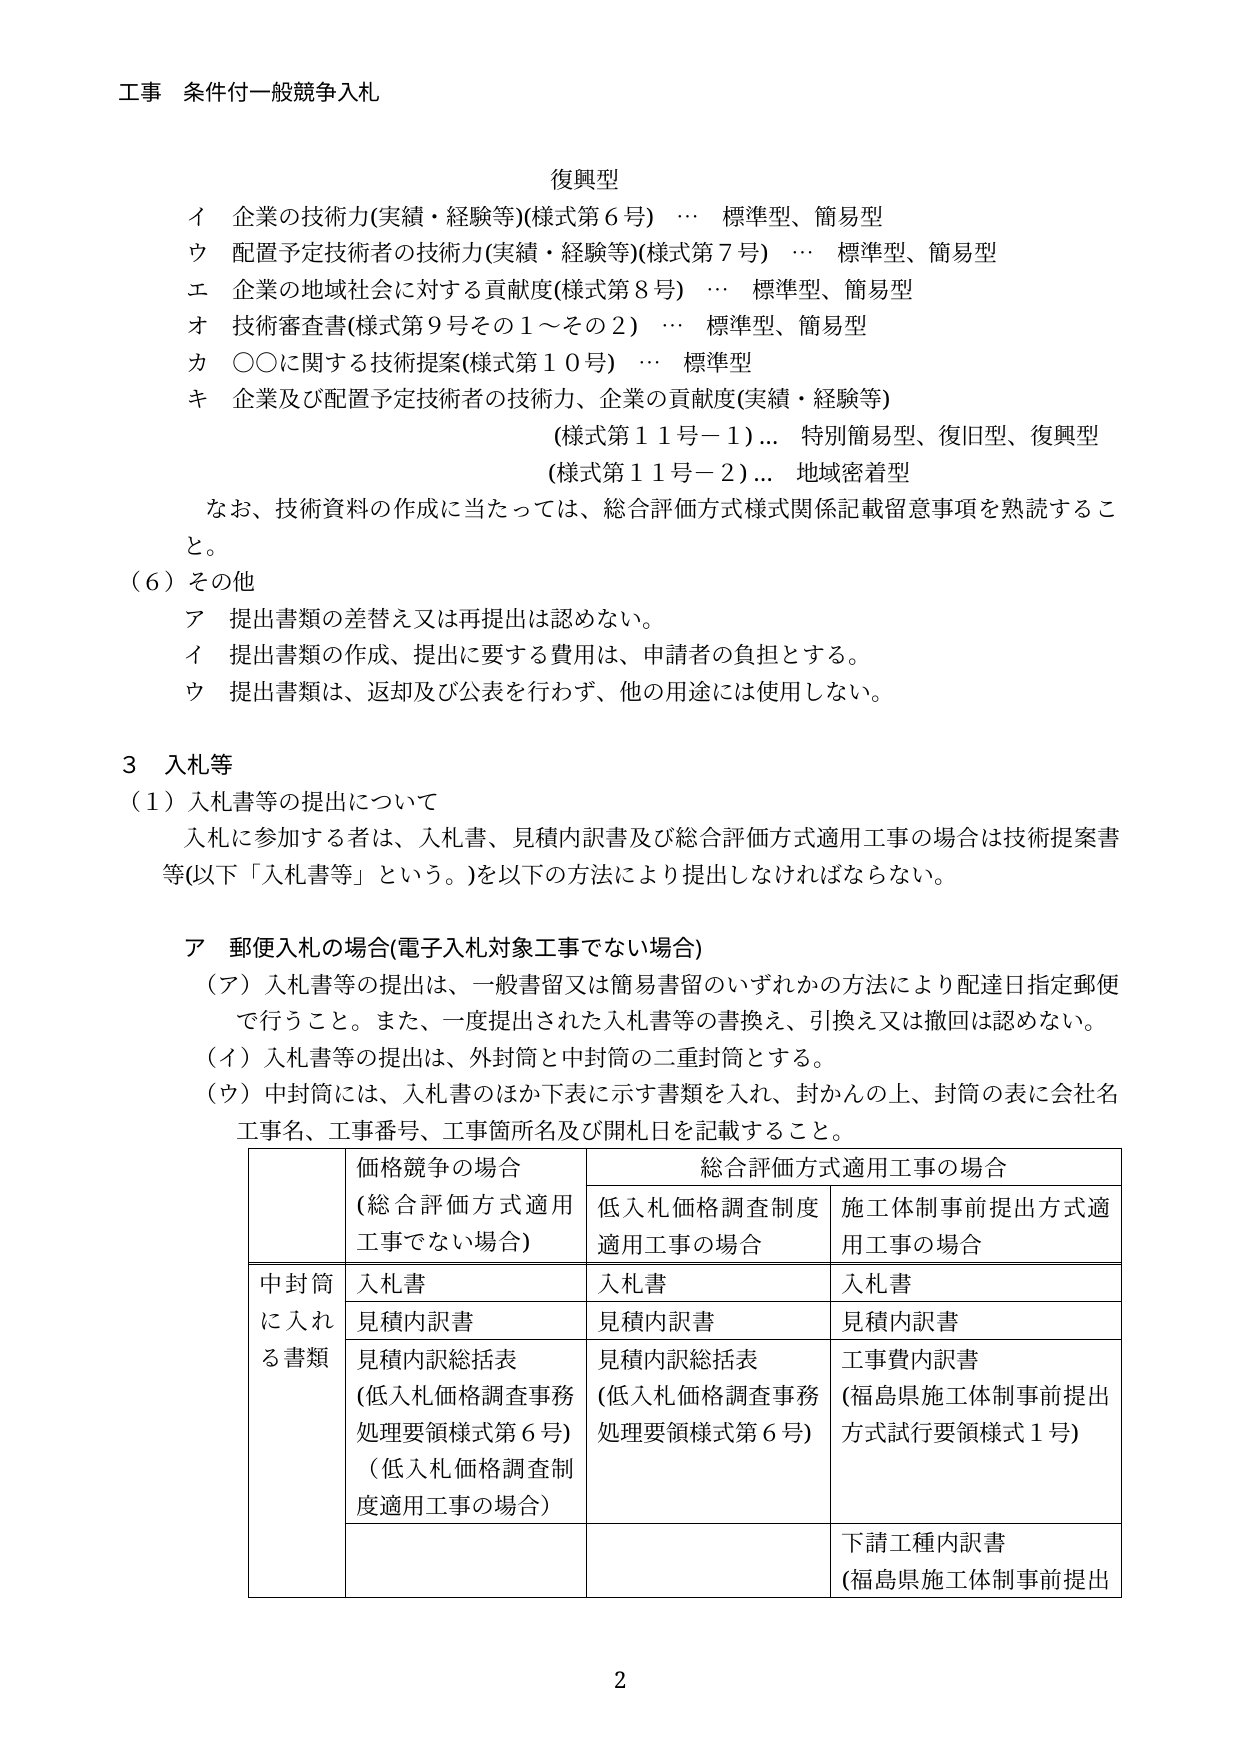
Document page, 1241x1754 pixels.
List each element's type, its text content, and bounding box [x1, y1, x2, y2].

text ア 郵便入札の場合(電子入札対象工事でない場合) [184, 928, 1122, 965]
text （６）その他 [118, 563, 1122, 599]
text キ 企業及び配置予定技術者の技術力、企業の貢献度(実績・経験等) [118, 380, 1122, 416]
text ３ 入札等 [118, 746, 1122, 782]
text （１）入札書等の提出について [118, 782, 1122, 819]
table_header 総合評価方式適用工事の場合 [587, 1149, 1121, 1185]
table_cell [831, 1524, 1121, 1597]
text エ 企業の地域社会に対する貢献度(様式第８号) … 標準型、簡易型 [118, 270, 1122, 307]
text カ ○○に関する技術提案(様式第１０号) … 標準型 [118, 343, 1122, 380]
table_cell 入札書 [587, 1265, 830, 1301]
table_cell 入札書 [831, 1265, 1121, 1301]
text （ア）入札書等の提出は、一般書留又は簡易書留のいずれかの方法により配達日指定郵便で行うこと。また、一度提出された入札書等の書換え、引換え又は撤回は認めない。 [194, 965, 1122, 1038]
table_cell 見積内訳書 [587, 1302, 830, 1339]
table_cell [587, 1524, 830, 1597]
text ウ 配置予定技術者の技術力(実績・経験等)(様式第７号) … 標準型、簡易型 [118, 234, 1122, 270]
table_cell [346, 1524, 586, 1597]
table_header [249, 1149, 345, 1262]
table_cell 見積内訳書 [831, 1302, 1121, 1339]
text ア 提出書類の差替え又は再提出は認めない。 [184, 599, 1122, 636]
text (様式第１１号－２) … 地域密着型 [118, 453, 1122, 489]
text ウ 提出書類は、返却及び公表を行わず、他の用途には使用しない。 [184, 672, 1122, 709]
text イ 企業の技術力(実績・経験等)(様式第６号) … 標準型、簡易型 [118, 197, 1122, 234]
table_cell 入札書 [346, 1265, 586, 1301]
table_header 価格競争の場合 (総合評価方式適用工事でない場合) [346, 1149, 586, 1262]
text 入札に参加する者は、入札書、見積内訳書及び総合評価方式適用工事の場合は技術提案書等(以下「入札書等」という。)を以下の方法により提出しなければならない。 [162, 819, 1122, 892]
table_cell 施工体制事前提出方式適用工事の場合 [831, 1186, 1121, 1262]
text (様式第１１号－１) … 特別簡易型、復旧型、復興型 [118, 416, 1122, 453]
text イ 提出書類の作成、提出に要する費用は、申請者の負担とする。 [184, 636, 1122, 672]
text （ウ）中封筒には、入札書のほか下表に示す書類を入れ、封かんの上、封筒の表に会社名、工事名、工事番号、工事箇所名及び開札日を記載すること。 [194, 1074, 1122, 1148]
text オ 技術審査書(様式第９号その１～その２) … 標準型、簡易型 [118, 307, 1122, 343]
table_cell 中封筒に入れる書類 [249, 1265, 345, 1597]
text 復興型 [162, 161, 1122, 197]
table_cell 低入札価格調査制度適用工事の場合 [587, 1186, 830, 1262]
table_cell 見積内訳総括表 (低入札価格調査事務処理要領様式第６号) [587, 1340, 830, 1523]
text （イ）入札書等の提出は、外封筒と中封筒の二重封筒とする。 [194, 1038, 1122, 1074]
table_cell 工事費内訳書 (福島県施工体制事前提出方式試行要領様式１号) [831, 1340, 1121, 1523]
text なお、技術資料の作成に当たっては、総合評価方式様式関係記載留意事項を熟読すること。 [184, 489, 1122, 563]
table_cell 見積内訳総括表 (低入札価格調査事務処理要領様式第６号) （低入札価格調査制度適用工事の場合） [346, 1340, 586, 1523]
table_cell 見積内訳書 [346, 1302, 586, 1339]
